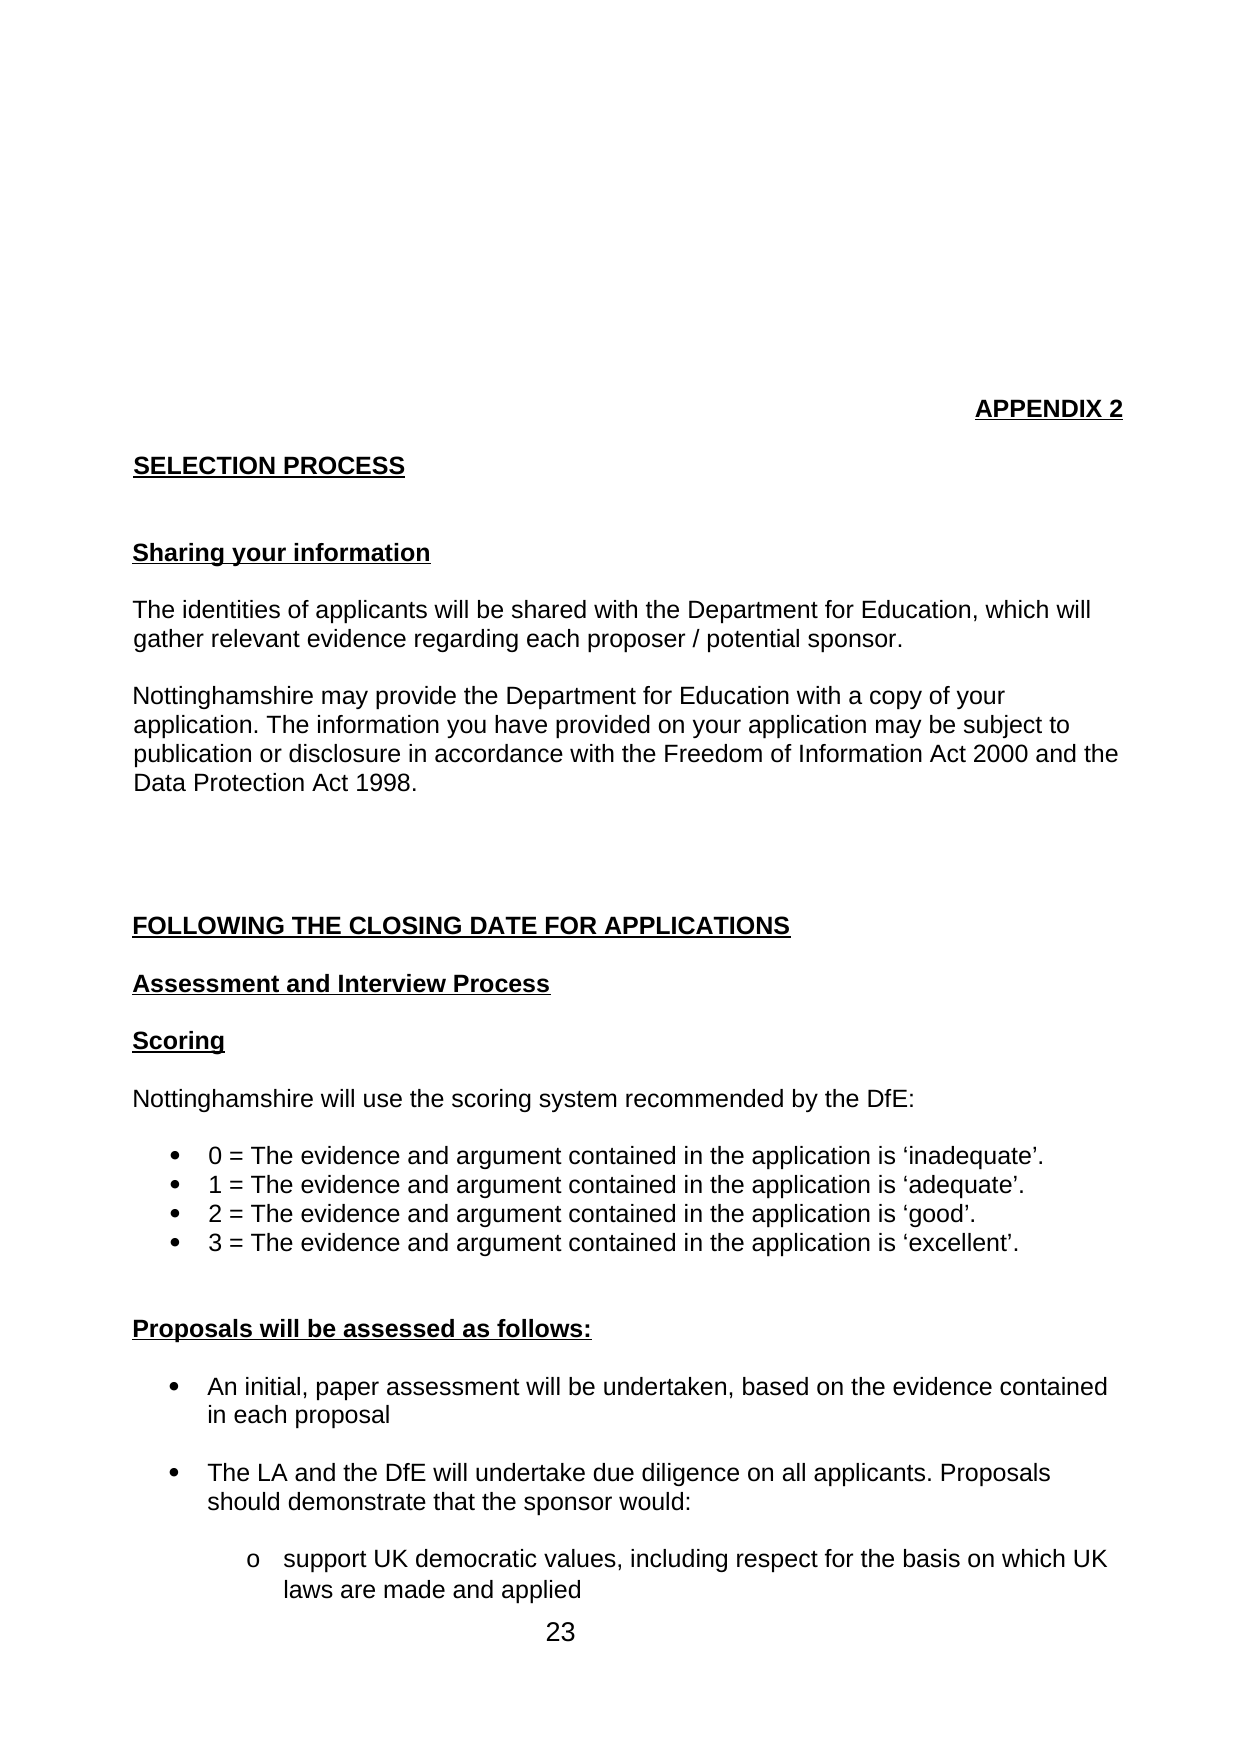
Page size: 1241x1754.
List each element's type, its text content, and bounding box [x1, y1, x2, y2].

text FOLLOWING THE CLOSING DATE FOR APPLICATIONS [132, 911, 1123, 940]
list 2 = The evidence and argument contained in the application is ‘good’. [171, 1199, 1123, 1228]
list The LA and the DfE will undertake due diligence on all applicants. Proposals should demonstrate that the sponsor would: [169, 1458, 1123, 1516]
text SELECTION PROCESS [133, 451, 1123, 480]
list An initial, paper assessment will be undertaken, based on the evidence contained in each proposal [169, 1372, 1123, 1429]
text Nottinghamshire will use the scoring system recommended by the DfE: [132, 1084, 1123, 1112]
text The identities of applicants will be shared with the Department for Education, which will gather relevant evidence regarding each proposer / potential sponsor. [132, 595, 1123, 652]
text APPENDIX 2 [133, 394, 1123, 422]
list support UK democratic values, including respect for the basis on which UK laws are made and applied [246, 1544, 1123, 1604]
list 3 = The evidence and argument contained in the application is ‘excellent’. [171, 1228, 1123, 1257]
text Nottinghamshire may provide the Department for Education with a copy of your application. The information you have provided on your application may be subject to publication or disclosure in accordance with the Freedom of Information Act 2000 and the Data Protection Act 1998. [132, 681, 1123, 796]
text Proposals will be assessed as follows: [132, 1314, 1123, 1343]
text Scoring [132, 1026, 1123, 1055]
text Assessment and Interview Process [132, 969, 1123, 997]
list 0 = The evidence and argument contained in the application is ‘inadequate’. [171, 1141, 1123, 1170]
list 1 = The evidence and argument contained in the application is ‘adequate’. [171, 1170, 1123, 1199]
text Sharing your information [132, 537, 1123, 566]
